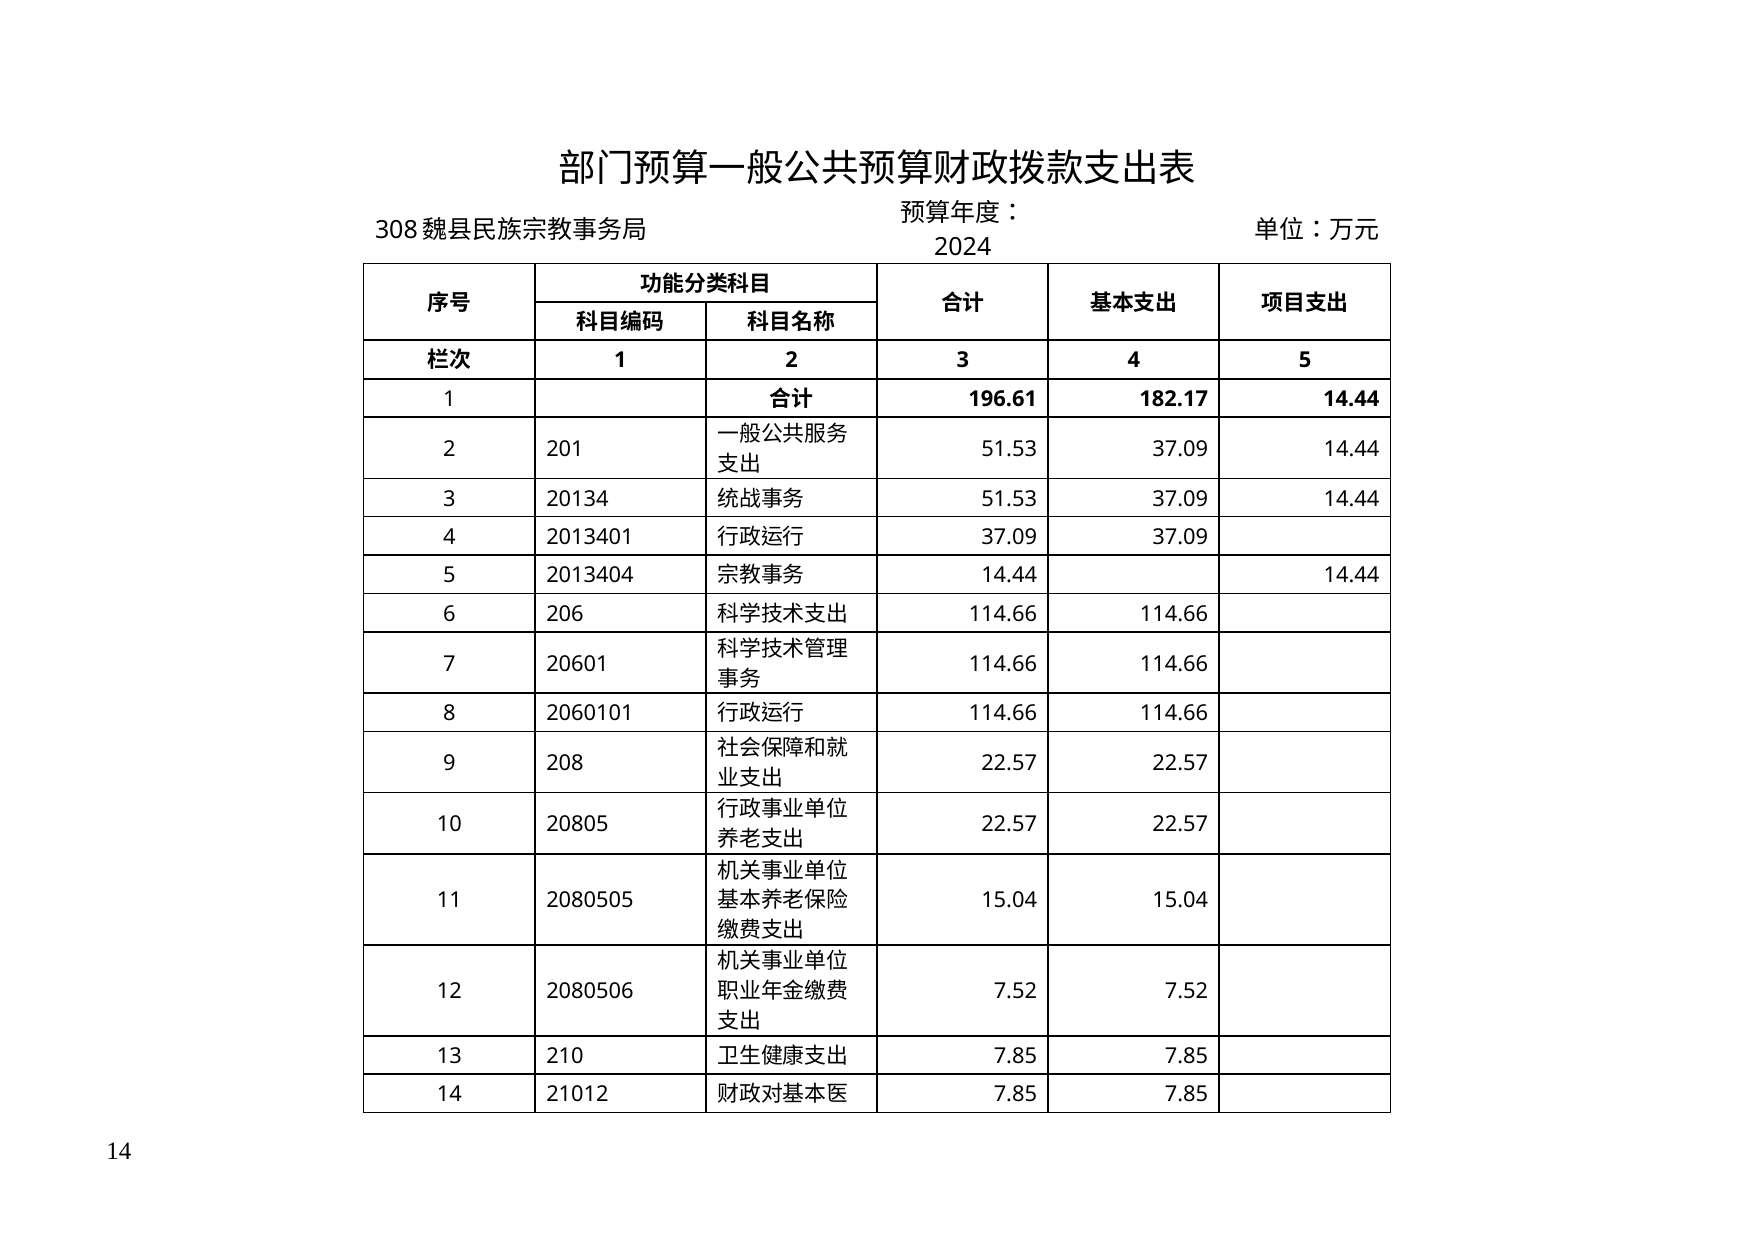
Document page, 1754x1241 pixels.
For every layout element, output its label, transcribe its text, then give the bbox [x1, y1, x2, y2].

table_cell 6 [364, 594, 534, 631]
table_cell 210 [536, 1037, 705, 1073]
table_cell 206 [536, 594, 705, 631]
table_cell 一般公共服务支出 [707, 418, 876, 477]
table_cell [1220, 517, 1390, 554]
table_cell [1220, 855, 1390, 944]
table_cell 栏次 [364, 341, 534, 378]
table_cell 51.53 [878, 418, 1047, 477]
table_cell 8 [364, 694, 534, 731]
table_cell 13 [364, 1037, 534, 1073]
table_cell [1220, 732, 1390, 792]
table_cell 科目编码 [536, 303, 705, 339]
table_cell 科学技术管理事务 [707, 633, 876, 692]
table_cell [1220, 793, 1390, 853]
table_cell 114.66 [1049, 594, 1218, 631]
table_cell 22.57 [1049, 732, 1218, 792]
table_cell 20134 [536, 479, 705, 516]
table_cell 15.04 [878, 855, 1047, 944]
table_cell 37.09 [1049, 517, 1218, 554]
table_cell 51.53 [878, 479, 1047, 516]
table_cell 2013401 [536, 517, 705, 554]
table_cell 功能分类科目 [536, 264, 876, 301]
table_cell 37.09 [1049, 479, 1218, 516]
table_cell 182.17 [1049, 380, 1218, 416]
table_cell 22.57 [1049, 793, 1218, 853]
table_cell 7.85 [878, 1037, 1047, 1073]
table_cell 行政运行 [707, 694, 876, 731]
table_cell 2080505 [536, 855, 705, 944]
table_cell 14.44 [1220, 380, 1390, 416]
table_cell 2013404 [536, 556, 705, 593]
table_cell 7.85 [878, 1075, 1047, 1112]
text 部门预算一般公共预算财政拨款支出表 [106, 142, 1648, 193]
table_cell 机关事业单位基本养老保险缴费支出 [707, 855, 876, 944]
table_cell 2 [364, 418, 534, 477]
table_cell 项目支出 [1220, 264, 1390, 339]
table_cell 科学技术支出 [707, 594, 876, 631]
table_cell 20601 [536, 633, 705, 692]
table_cell 7.52 [1049, 946, 1218, 1035]
table_cell 22.57 [878, 732, 1047, 792]
table_cell 10 [364, 793, 534, 853]
table_cell 114.66 [878, 633, 1047, 692]
table_cell 合计 [707, 380, 876, 416]
table_cell 196.61 [878, 380, 1047, 416]
table_cell 1 [364, 380, 534, 416]
table_header 308魏县民族宗教事务局 [364, 195, 876, 262]
table_cell [1049, 556, 1218, 593]
table_cell 3 [878, 341, 1047, 378]
table_cell [1220, 694, 1390, 731]
table_cell 4 [364, 517, 534, 554]
table_cell 3 [364, 479, 534, 516]
table_cell 7.85 [1049, 1037, 1218, 1073]
table_cell 7.52 [878, 946, 1047, 1035]
table_cell 2060101 [536, 694, 705, 731]
table_cell 37.09 [878, 517, 1047, 554]
table_cell 机关事业单位职业年金缴费支出 [707, 946, 876, 1035]
table_header 单位：万元 [1049, 195, 1390, 262]
table_cell 21012 [536, 1075, 705, 1112]
table_cell 114.66 [1049, 694, 1218, 731]
table_cell 财政对基本医疗保险基金的补助 [707, 1075, 876, 1112]
table_cell 行政运行 [707, 517, 876, 554]
table_cell 科目名称 [707, 303, 876, 339]
table_cell 序号 [364, 264, 534, 339]
table_cell 4 [1049, 341, 1218, 378]
table_cell 卫生健康支出 [707, 1037, 876, 1073]
table_cell 行政事业单位养老支出 [707, 793, 876, 853]
table_cell 14.44 [1220, 556, 1390, 593]
table_cell 14.44 [878, 556, 1047, 593]
table_cell 114.66 [1049, 633, 1218, 692]
table_header 预算年度：2024 [878, 195, 1047, 262]
table_cell 5 [364, 556, 534, 593]
table_cell 宗教事务 [707, 556, 876, 593]
table_cell 7 [364, 633, 534, 692]
table_cell 7.85 [1049, 1075, 1218, 1112]
table_cell 9 [364, 732, 534, 792]
table_cell 2 [707, 341, 876, 378]
table_cell 20805 [536, 793, 705, 853]
table_cell 22.57 [878, 793, 1047, 853]
table_cell 2080506 [536, 946, 705, 1035]
table_cell 5 [1220, 341, 1390, 378]
table_cell [1220, 1037, 1390, 1073]
table_cell 14.44 [1220, 418, 1390, 477]
table_cell [1220, 1075, 1390, 1112]
table_cell 12 [364, 946, 534, 1035]
table_cell 社会保障和就业支出 [707, 732, 876, 792]
table_cell 1 [536, 341, 705, 378]
table_cell [536, 380, 705, 416]
table_cell 201 [536, 418, 705, 477]
table_cell 14 [364, 1075, 534, 1112]
table_cell 合计 [878, 264, 1047, 339]
table_cell 11 [364, 855, 534, 944]
table_cell 15.04 [1049, 855, 1218, 944]
table_cell 114.66 [878, 694, 1047, 731]
table_cell [1220, 594, 1390, 631]
table_cell 基本支出 [1049, 264, 1218, 339]
table_cell 统战事务 [707, 479, 876, 516]
table_cell 14.44 [1220, 479, 1390, 516]
table_cell [1220, 946, 1390, 1035]
table_cell 37.09 [1049, 418, 1218, 477]
table_cell 114.66 [878, 594, 1047, 631]
table_cell 208 [536, 732, 705, 792]
table_cell [1220, 633, 1390, 692]
